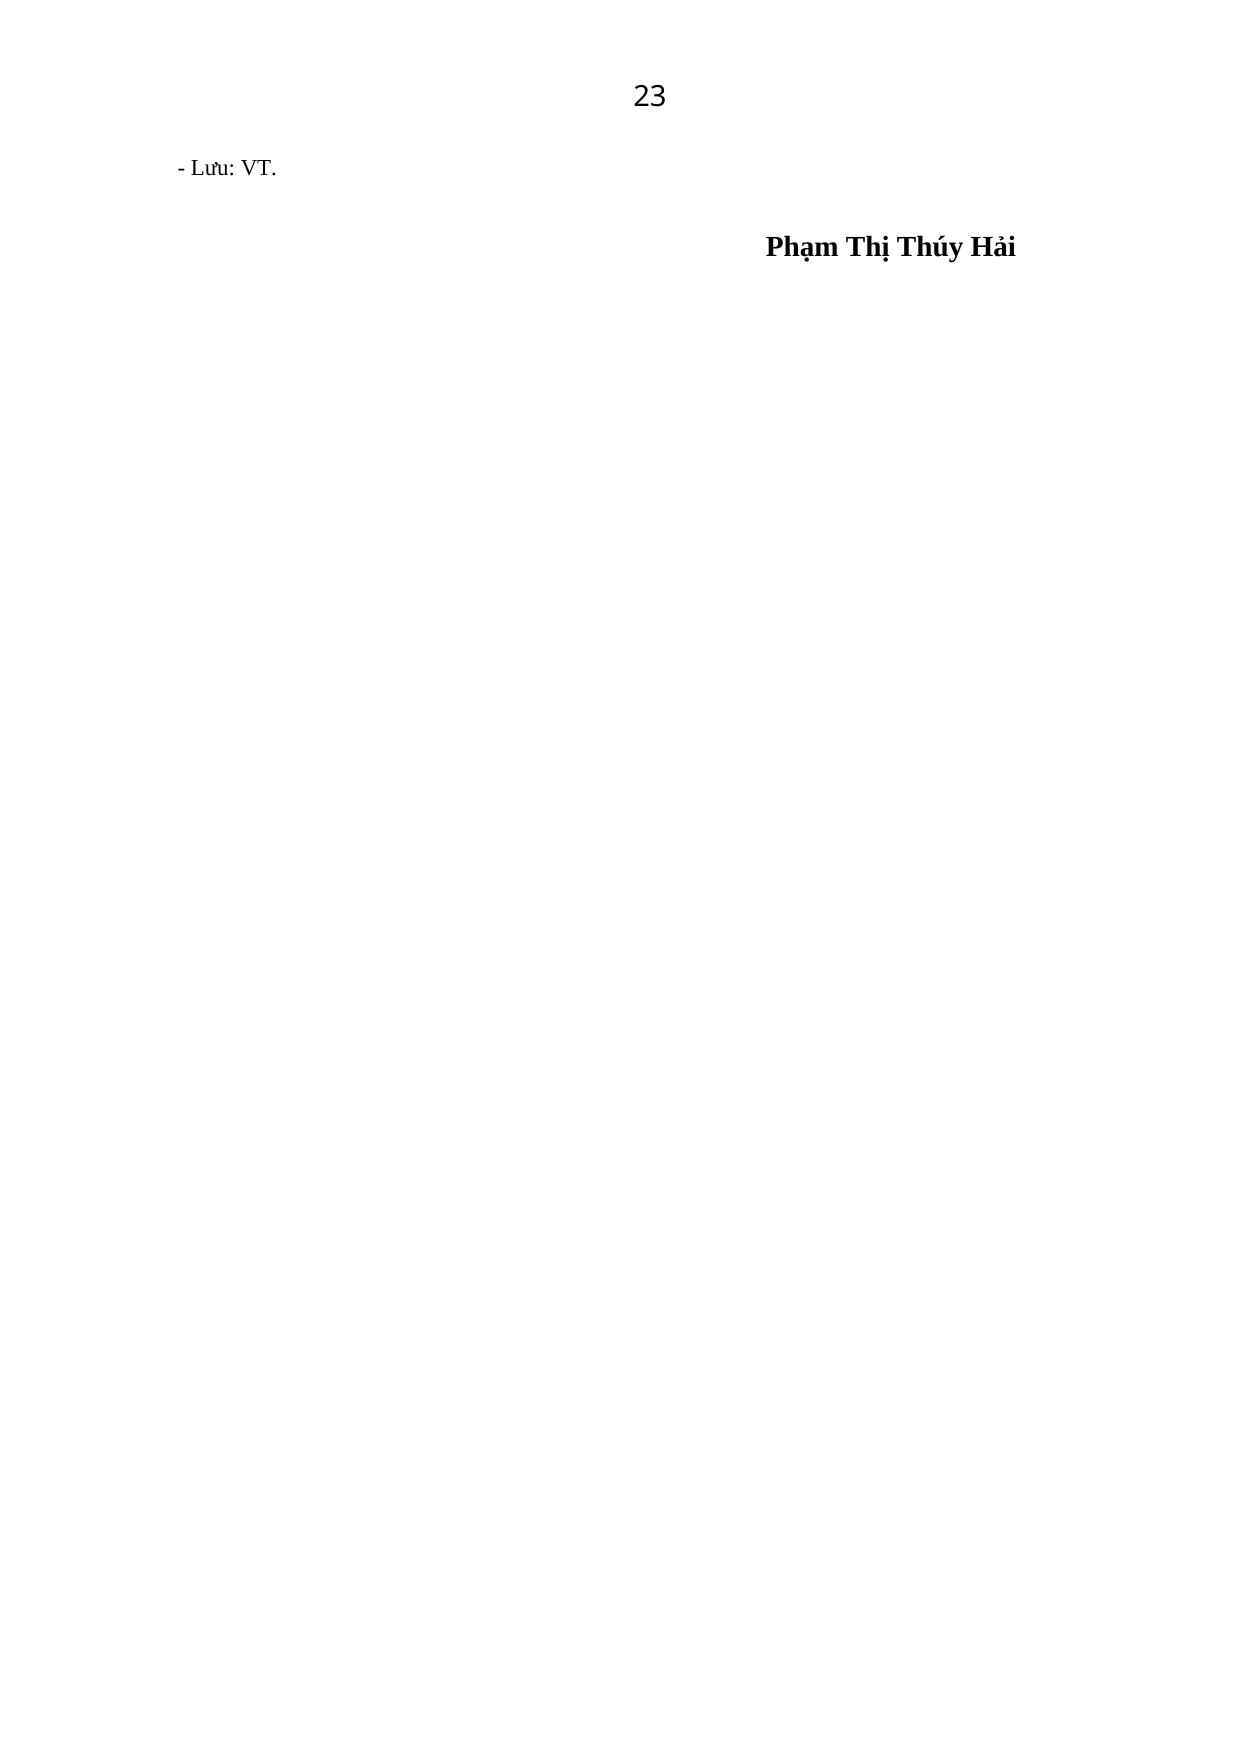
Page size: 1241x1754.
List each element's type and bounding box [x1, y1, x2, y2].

table_header [166, 154, 648, 279]
table_header [648, 154, 1133, 279]
